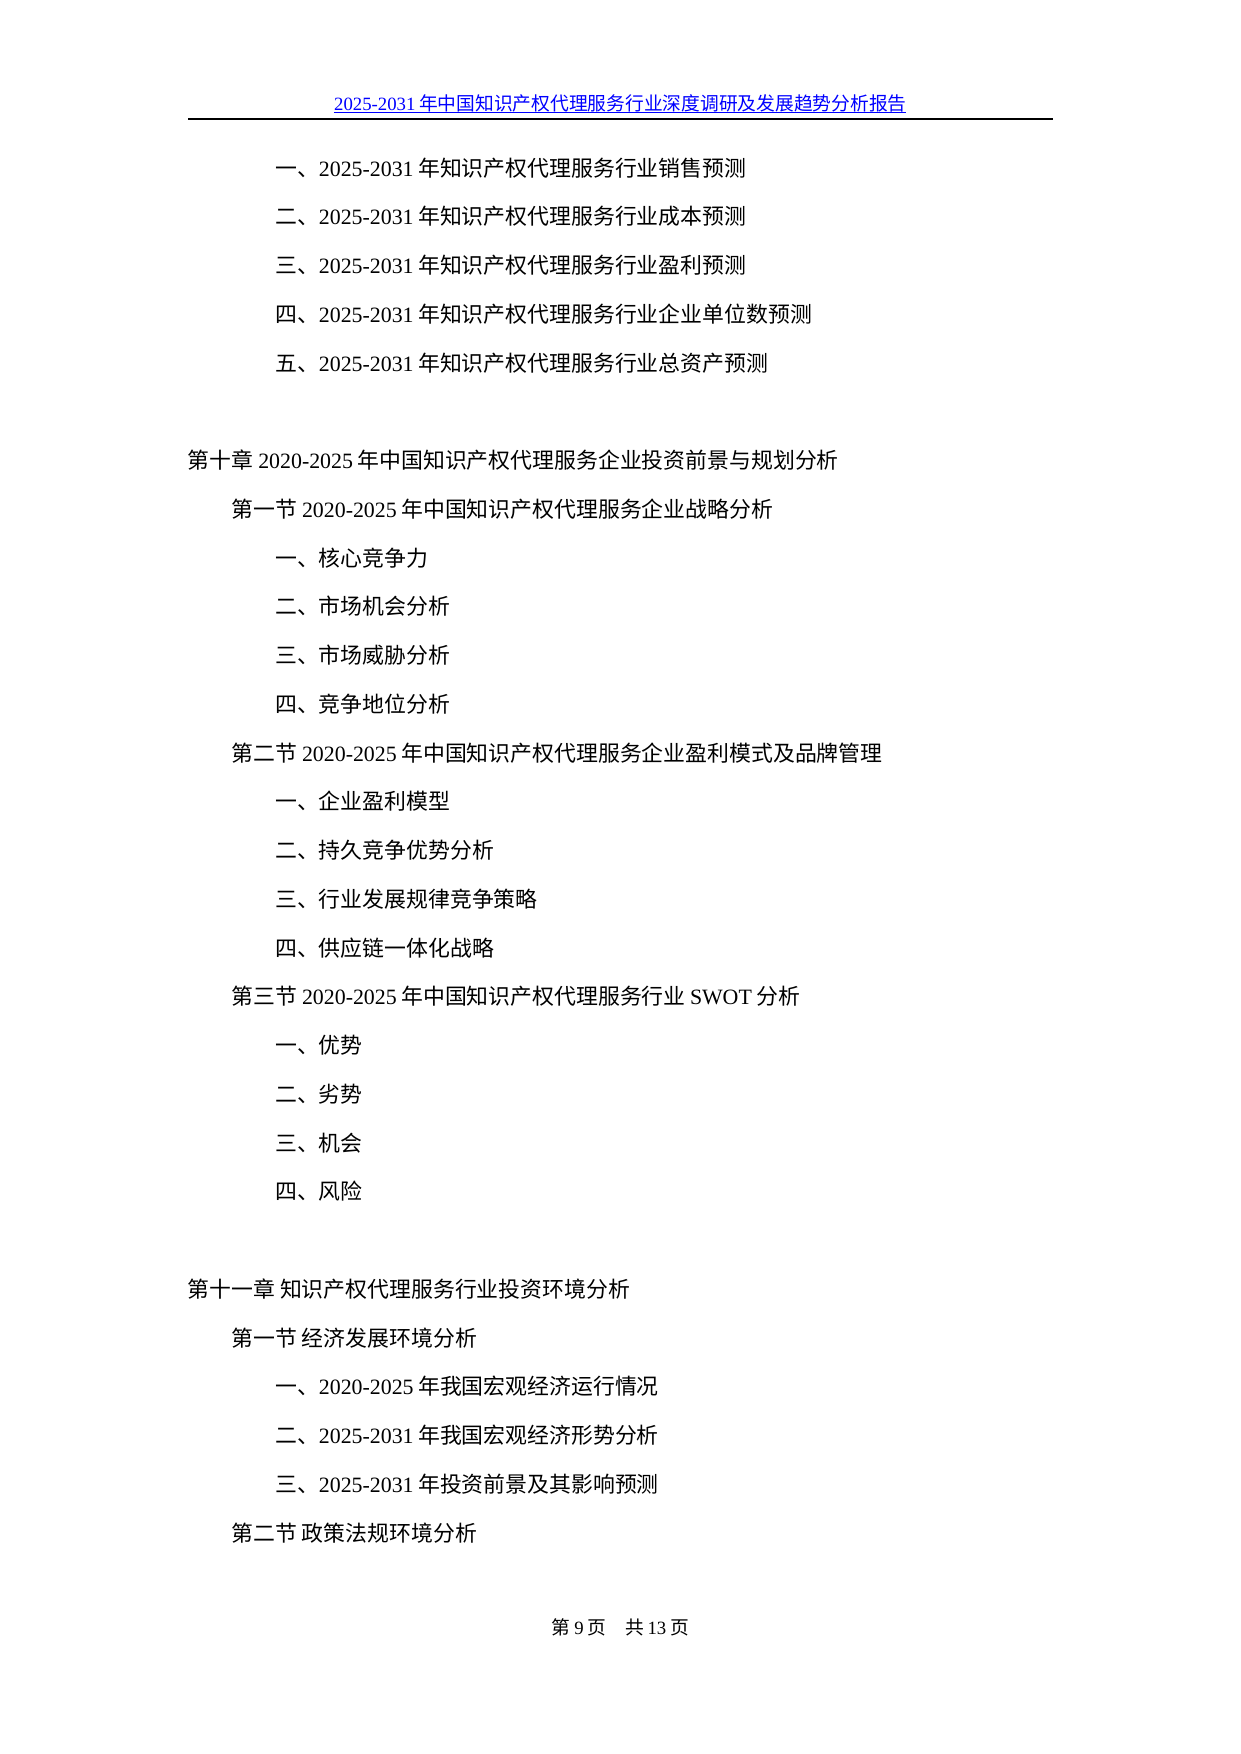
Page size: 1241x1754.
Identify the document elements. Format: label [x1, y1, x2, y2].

text [187, 150, 1053, 1548]
